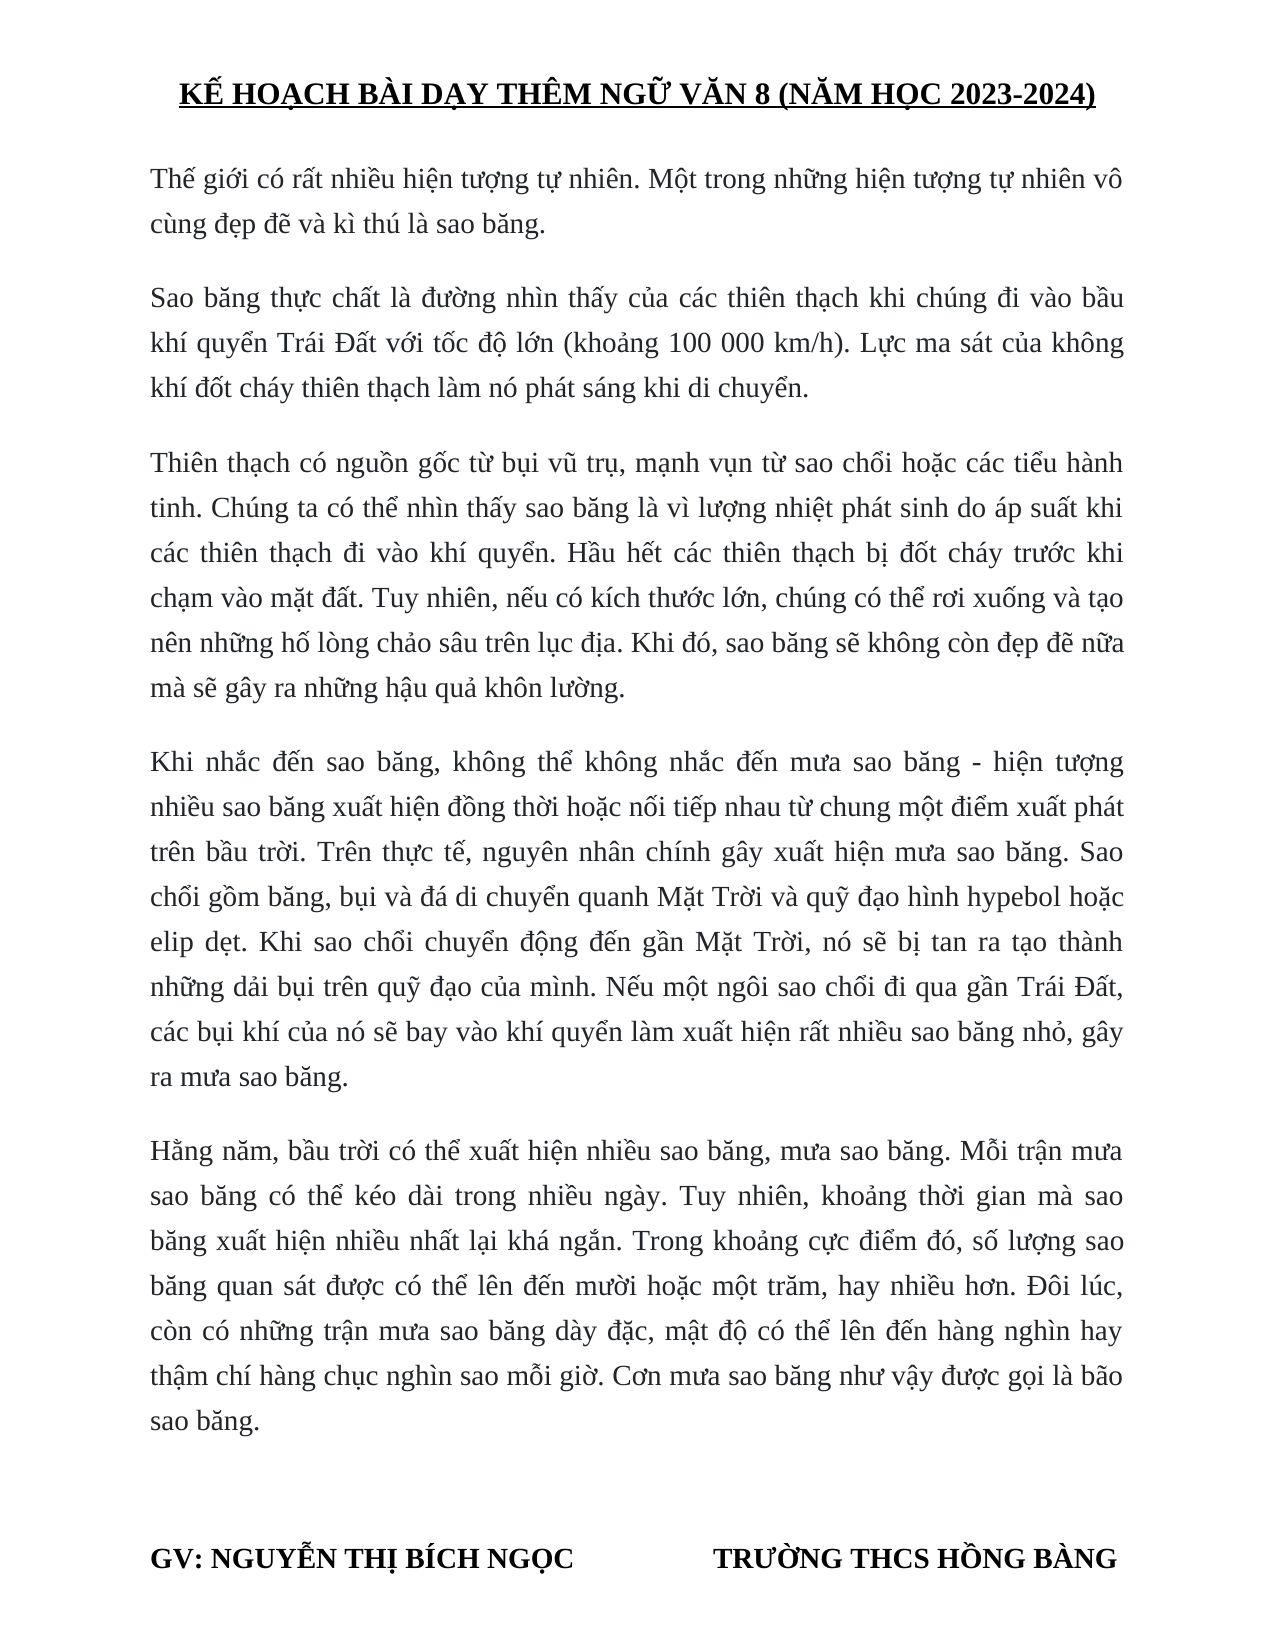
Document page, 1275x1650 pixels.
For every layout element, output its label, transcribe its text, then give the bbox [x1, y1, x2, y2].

text Sao băng thực chất là đường nhìn thấy của các thiên thạch khi chúng đi vào bầu khí quyển Trái Đất với tốc độ lớn (khoảng 100 000 km/h). Lực ma sát của không khí đốt cháy thiên thạch làm nó phát sáng khi di chuyển. [150, 269, 1125, 404]
text Khi nhắc đến sao băng, không thể không nhắc đến mưa sao băng - hiện tượng nhiều sao băng xuất hiện đồng thời hoặc nối tiếp nhau từ chung một điểm xuất phát trên bầu trời. Trên thực tế, nguyên nhân chính gây xuất hiện mưa sao băng. Sao chổi gồm băng, bụi và đá di chuyển quanh Mặt Trời và quỹ đạo hình hypebol hoặc elip dẹt. Khi sao chổi chuyển động đến gần Mặt Trời, nó sẽ bị tan ra tạo thành những dải bụi trên quỹ đạo của mình. Nếu một ngôi sao chổi đi qua gần Trái Đất, các bụi khí của nó sẽ bay vào khí quyển làm xuất hiện rất nhiều sao băng nhỏ, gây ra mưa sao băng. [150, 732, 1125, 1092]
text Thế giới có rất nhiều hiện tượng tự nhiên. Một trong những hiện tượng tự nhiên vô cùng đẹp đẽ và kì thú là sao băng. [150, 150, 1125, 240]
text Hằng năm, bầu trời có thể xuất hiện nhiều sao băng, mưa sao băng. Mỗi trận mưa sao băng có thể kéo dài trong nhiều ngày. Tuy nhiên, khoảng thời gian mà sao băng xuất hiện nhiều nhất lại khá ngắn. Trong khoảng cực điểm đó, số lượng sao băng quan sát được có thể lên đến mười hoặc một trăm, hay nhiều hơn. Đôi lúc, còn có những trận mưa sao băng dày đặc, mật độ có thể lên đến hàng nghìn hay thậm chí hàng chục nghìn sao mỗi giờ. Cơn mưa sao băng như vậy được gọi là bão sao băng. [150, 1122, 1125, 1437]
text Thiên thạch có nguồn gốc từ bụi vũ trụ, mạnh vụn từ sao chổi hoặc các tiểu hành tinh. Chúng ta có thể nhìn thấy sao băng là vì lượng nhiệt phát sinh do áp suất khi các thiên thạch đi vào khí quyển. Hầu hết các thiên thạch bị đốt cháy trước khi chạm vào mặt đất. Tuy nhiên, nếu có kích thước lớn, chúng có thể rơi xuống và tạo nên những hố lòng chảo sâu trên lục địa. Khi đó, sao băng sẽ không còn đẹp đẽ nữa mà sẽ gây ra những hậu quả khôn lường. [150, 433, 1125, 703]
